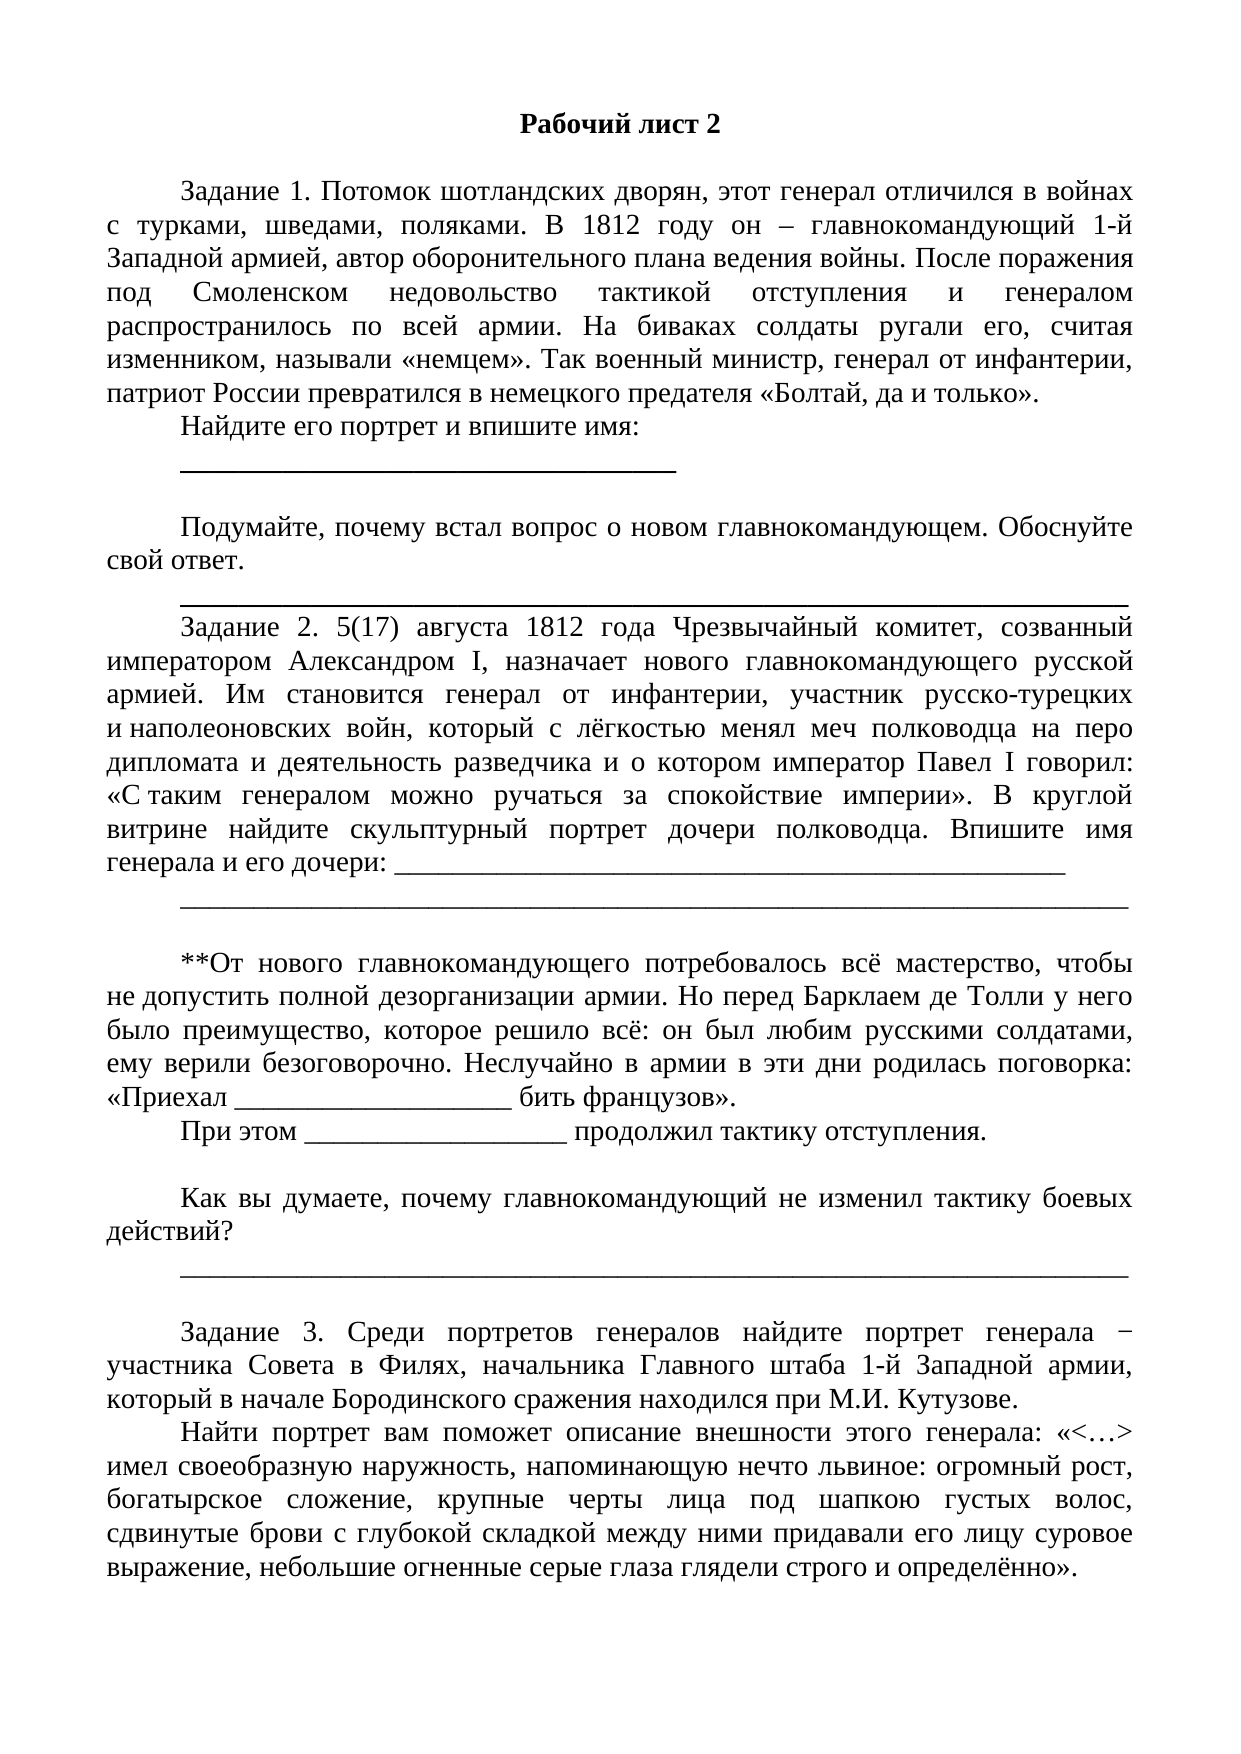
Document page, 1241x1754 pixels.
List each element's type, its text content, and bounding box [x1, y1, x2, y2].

text При этом __________________ продолжил тактику отступления. [106, 1113, 1134, 1146]
text Задание 3. Среди портретов генералов найдите портрет генерала − участника Совета в Филях, начальника Главного штаба 1-й Западной армии, который в начале Бородинского сражения находился при М.И. Кутузове. [106, 1314, 1134, 1414]
text _________________________________________________________________ [106, 878, 1134, 911]
text Найти портрет вам поможет описание внешности этого генерала: «<…> имел своеобразную наружность, напоминающую нечто львиное: огромный рост, богатырское сложение, крупные черты лица под шапкою густых волос, сдвинутые брови с глубокой складкой между ними придавали его лицу суровое выражение, небольшие огненные серые глаза глядели строго и определённо». [106, 1414, 1134, 1582]
text _________________________________________________________________ [106, 1247, 1134, 1280]
text _________________________________________________________________ [106, 576, 1134, 609]
text Подумайте, почему встал вопрос о новом главнокомандующем. Обоснуйте свой ответ. [106, 509, 1134, 576]
list Рабочий лист 2 [106, 106, 1134, 140]
text Задание 1. Потомок шотландских дворян, этот генерал отличился в войнах с турками, шведами, поляками. В 1812 году он – главнокомандующий 1-й Западной армией, автор оборонительного плана ведения войны. После поражения под Смоленском недовольство тактикой отступления и генералом распространилось по всей армии. На биваках солдаты ругали его, считая изменником, называли «немцем». Так военный министр, генерал от инфантерии, патриот России превратился в немецкого предателя «Болтай, да и только». [106, 173, 1134, 408]
text Найдите его портрет и впишите имя: __________________________________ [180, 408, 1134, 475]
text Задание 2. 5(17) августа 1812 года Чрезвычайный комитет, созванный императором Александром I, назначает нового главнокомандующего русской армией. Им становится генерал от инфантерии, участник русско-турецких и наполеоновских войн, который с лёгкостью менял меч полководца на перо дипломата и деятельность разведчика и о котором император Павел I говорил: «С таким генералом можно ручаться за спокойствие империи». В круглой витрине найдите скульптурный портрет дочери полководца. Впишите имя генерала и его дочери: ______________________________________________ [106, 609, 1134, 878]
text Как вы думаете, почему главнокомандующий не изменил тактику боевых действий? [106, 1180, 1134, 1247]
text **От нового главнокомандующего потребовалось всё мастерство, чтобы не допустить полной дезорганизации армии. Но перед Барклаем де Толли у него было преимущество, которое решило всё: он был любим русскими солдатами, ему верили безоговорочно. Неслучайно в армии в эти дни родилась поговорка: «Приехал ___________________ бить французов». [106, 945, 1134, 1113]
